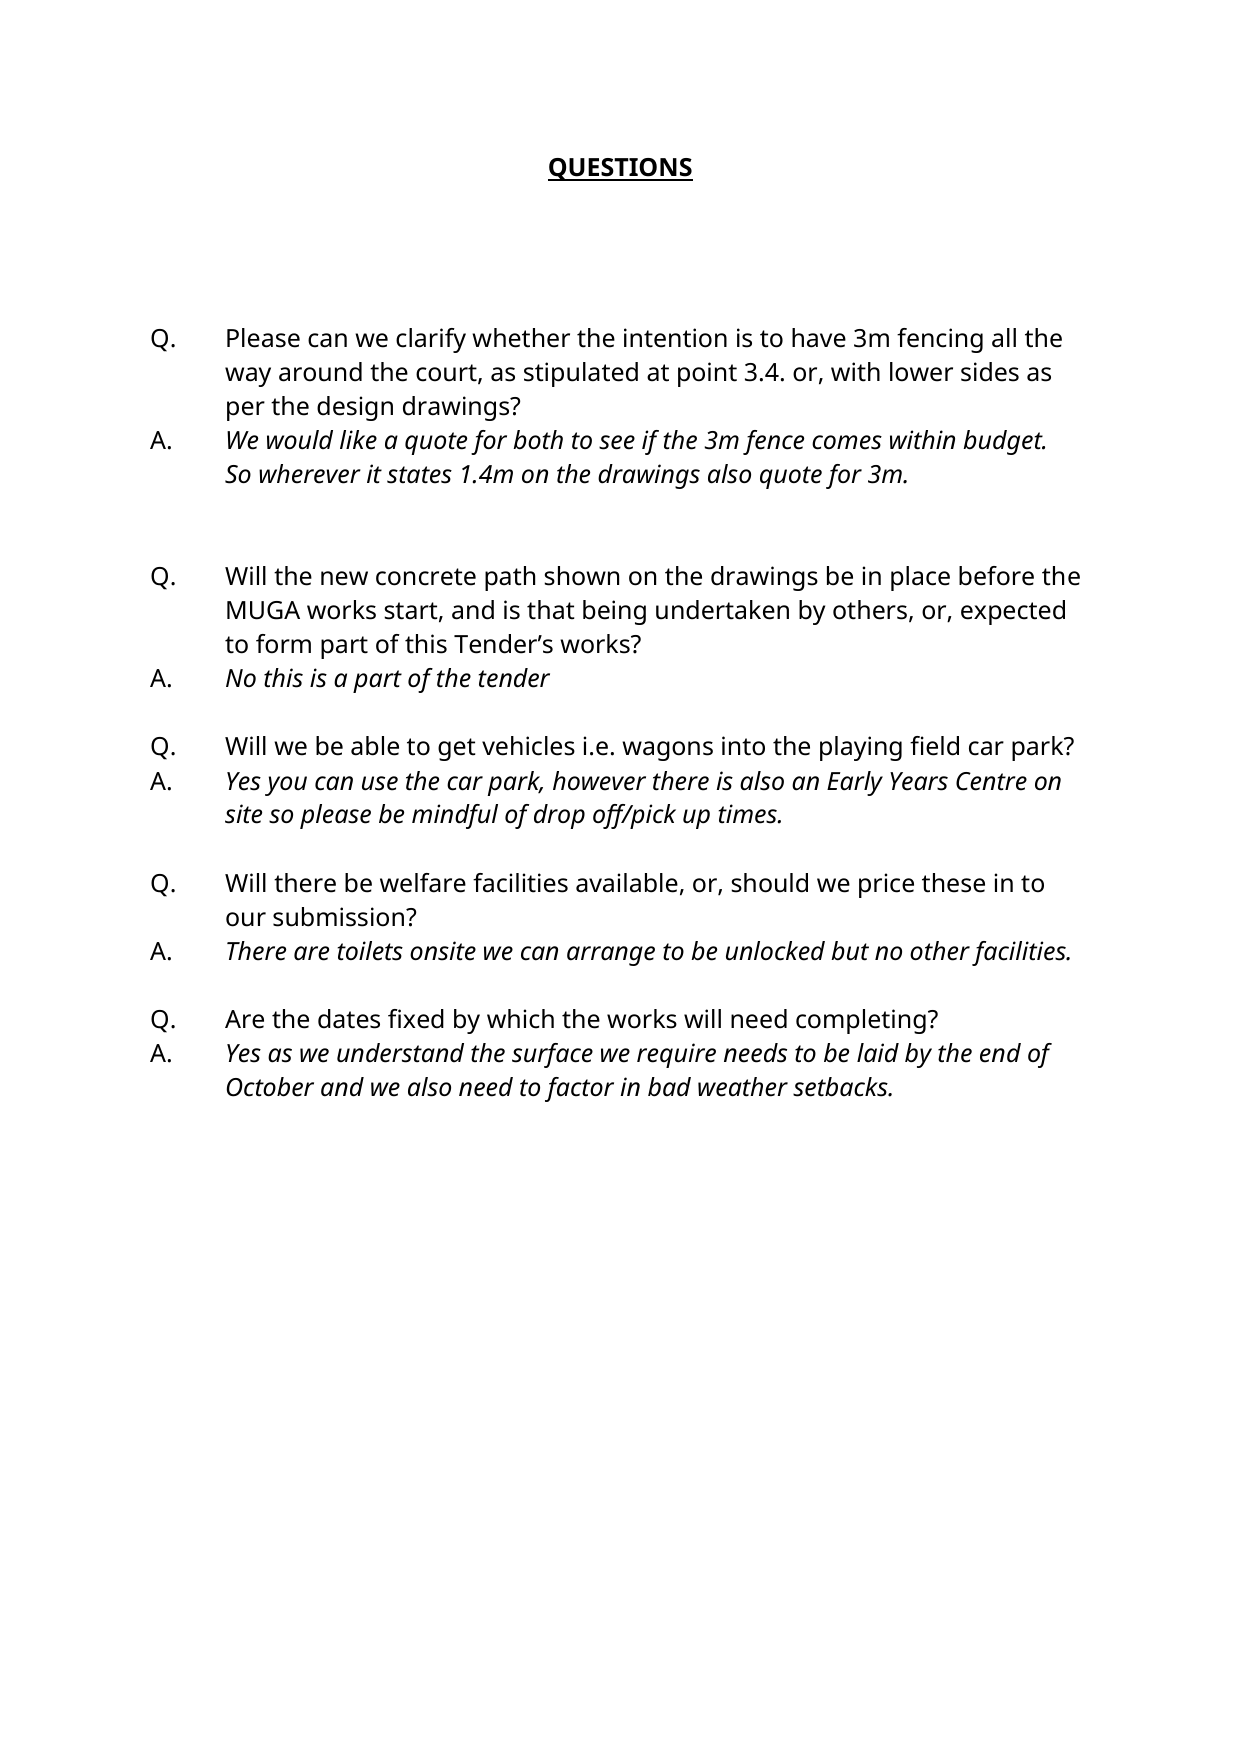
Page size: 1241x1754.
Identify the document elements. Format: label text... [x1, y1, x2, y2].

text A. There are toilets onsite we can arrange to be unlocked but no other facilities. [150, 933, 1090, 967]
text Q. Will there be welfare facilities available, or, should we price these in to our submission? [150, 865, 1090, 933]
text QUESTIONS [150, 150, 1090, 184]
text Q. Will the new concrete path shown on the drawings be in place before the MUGA works start, and is that being undertaken by others, or, expected to form part of this Tender’s works? [150, 559, 1090, 661]
text Q. Please can we clarify whether the intention is to have 3m fencing all the way around the court, as stipulated at point 3.4. or, with lower sides as per the design drawings? [150, 320, 1090, 422]
text Q. Are the dates fixed by which the works will need completing? [150, 1002, 1090, 1036]
text A. Yes you can use the car park, however there is also an Early Years Centre on site so please be mindful of drop off/pick up times. [150, 763, 1090, 831]
text A. Yes as we understand the surface we require needs to be laid by the end of October and we also need to factor in bad weather setbacks. [150, 1036, 1090, 1104]
text Q. Will we be able to get vehicles i.e. wagons into the playing field car park? [150, 729, 1090, 763]
text A. We would like a quote for both to see if the 3m fence comes within budget. So wherever it states 1.4m on the drawings also quote for 3m. [150, 422, 1090, 491]
text A. No this is a part of the tender [150, 661, 1090, 695]
